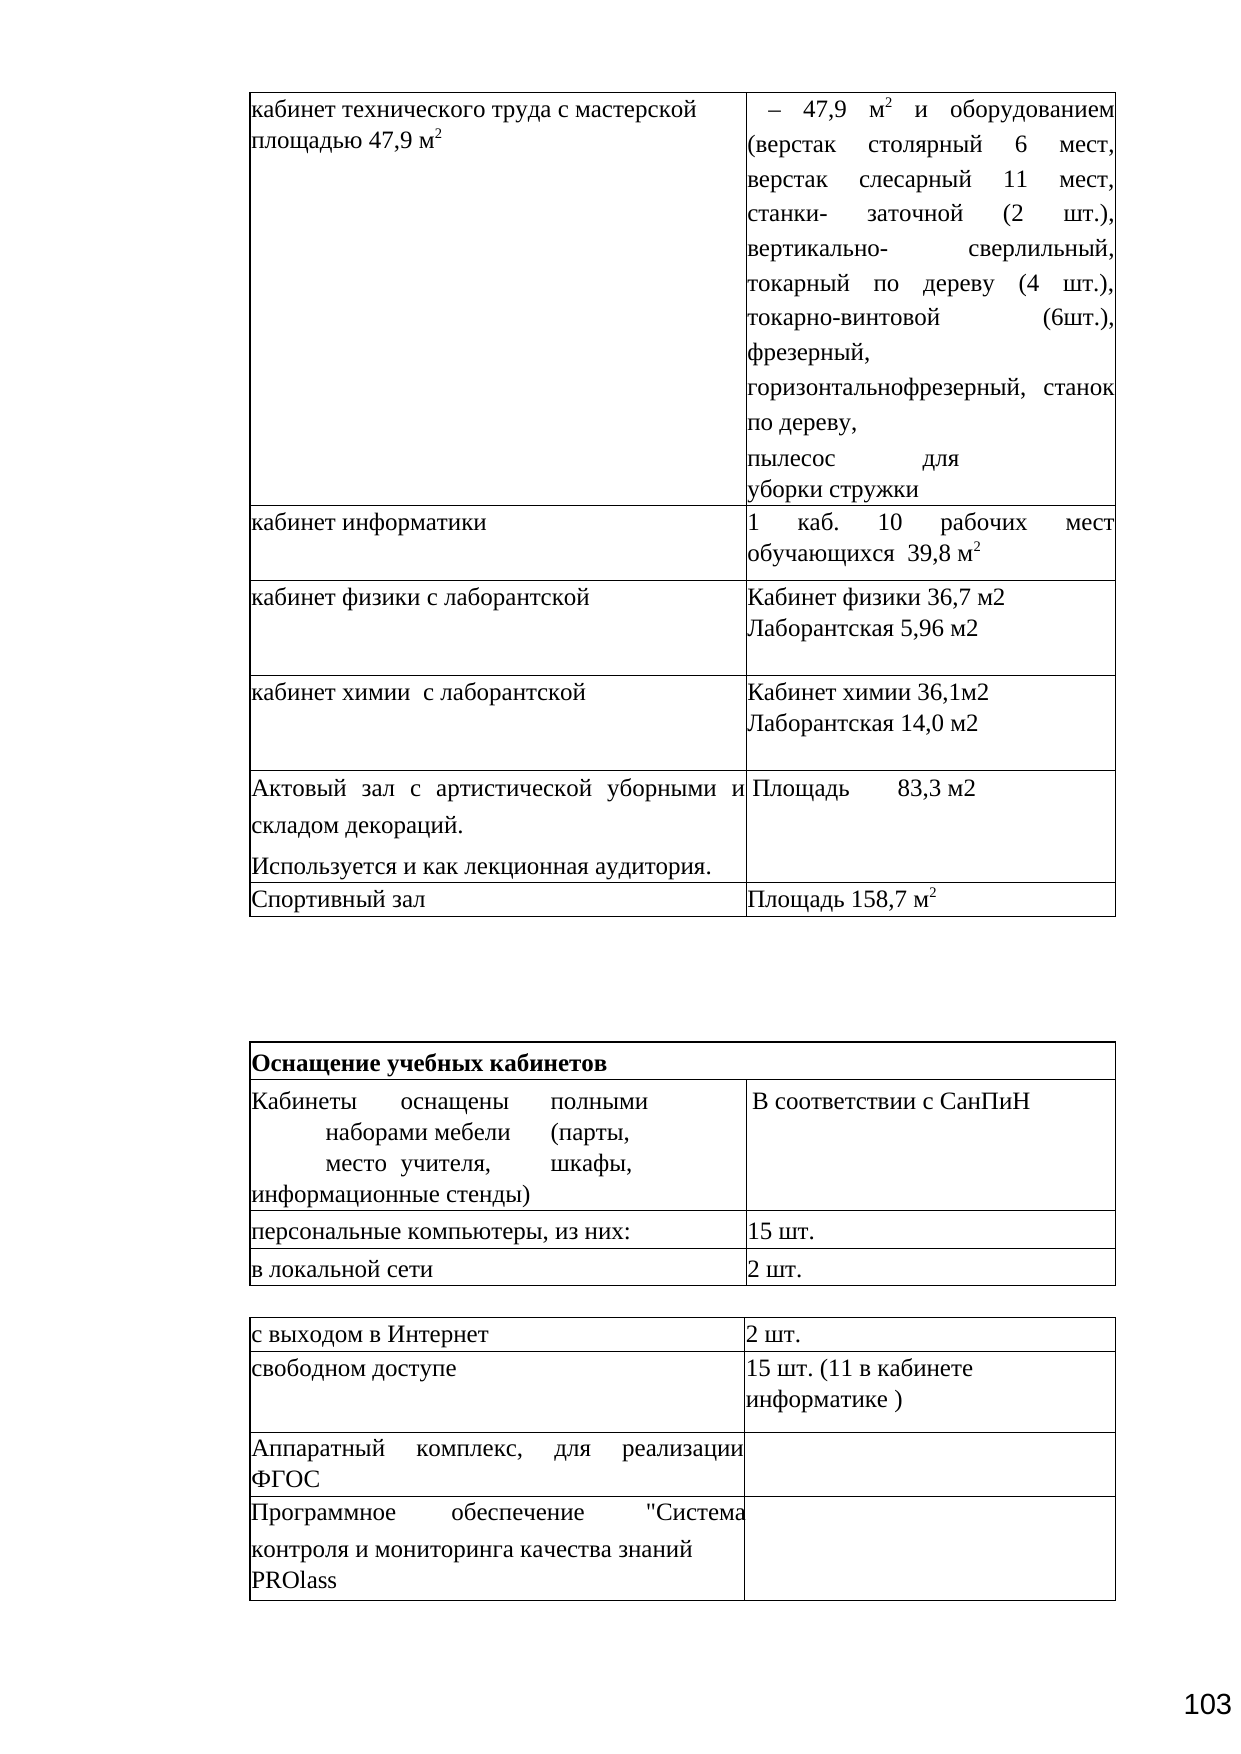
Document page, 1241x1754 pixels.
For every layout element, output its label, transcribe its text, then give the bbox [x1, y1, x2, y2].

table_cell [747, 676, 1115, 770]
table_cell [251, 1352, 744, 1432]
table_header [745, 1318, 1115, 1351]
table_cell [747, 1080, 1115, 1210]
table_cell кабинет технического труда с мастерской площадью 47,9 м2 [251, 93, 746, 505]
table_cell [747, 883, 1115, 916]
table_cell – 47,9 м2 и оборудованием (верстак столярный 6 мест, верстак слесарный 11 мест, станки- заточной (2 шт.), вертикально- сверлильный, токарный по дереву (4 шт.), токарно-винтовой (6шт.), фрезерный, горизонтальнофрезерный, станок по дереву, пылесос для уборки стружки [747, 93, 1115, 505]
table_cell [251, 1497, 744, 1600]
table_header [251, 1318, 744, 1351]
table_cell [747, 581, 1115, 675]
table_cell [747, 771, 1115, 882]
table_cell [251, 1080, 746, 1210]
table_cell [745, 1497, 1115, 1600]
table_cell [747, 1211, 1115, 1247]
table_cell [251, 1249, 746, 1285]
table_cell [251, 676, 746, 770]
table_cell 1 каб. 10 рабочих мест обучающихся 39,8 м2 [747, 506, 1115, 579]
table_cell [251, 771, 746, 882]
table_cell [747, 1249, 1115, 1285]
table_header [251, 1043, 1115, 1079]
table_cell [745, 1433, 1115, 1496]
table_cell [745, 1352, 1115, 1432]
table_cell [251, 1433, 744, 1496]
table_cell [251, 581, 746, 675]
table_cell кабинет информатики [251, 506, 746, 579]
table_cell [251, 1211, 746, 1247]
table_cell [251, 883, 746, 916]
